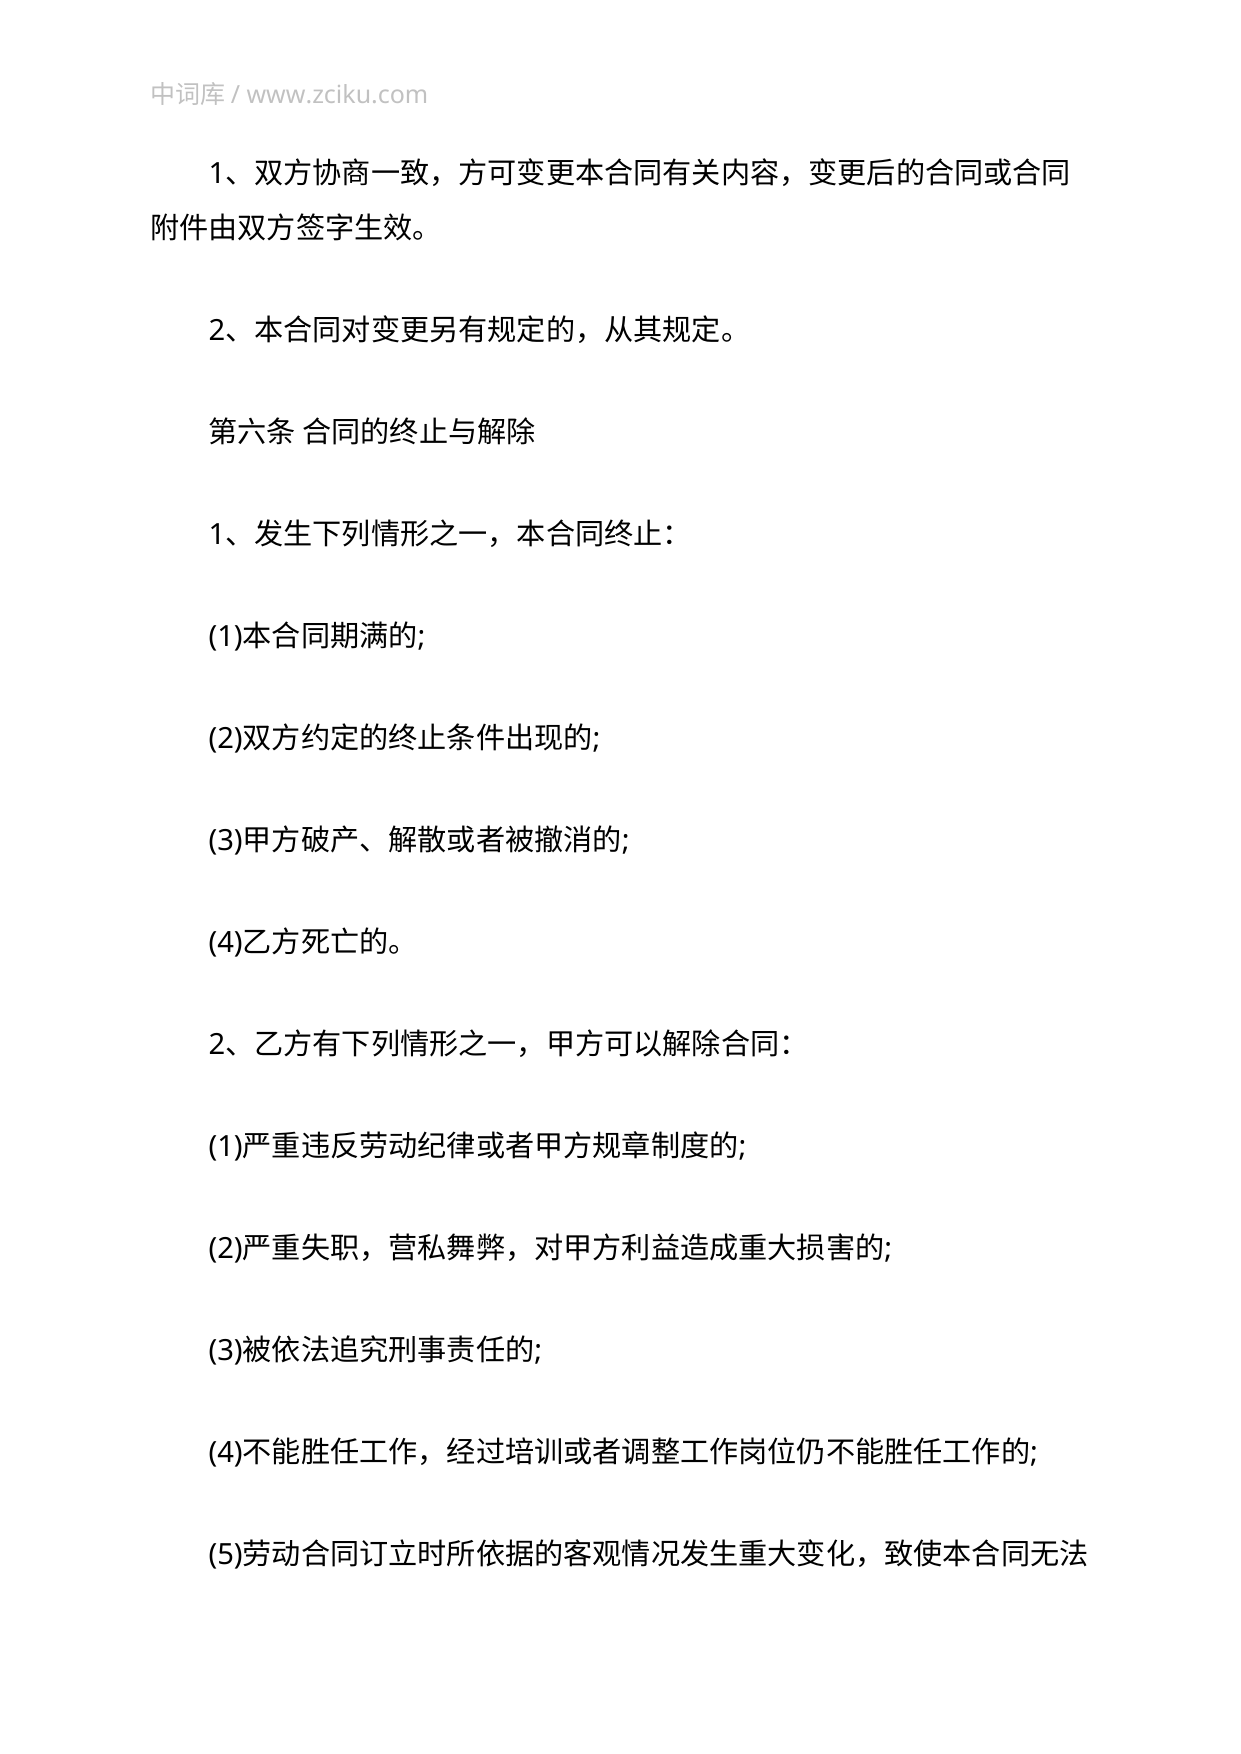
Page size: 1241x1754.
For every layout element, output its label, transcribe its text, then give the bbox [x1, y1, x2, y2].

text (2)严重失职，营私舞弊，对甲方利益造成重大损害的; [150, 1224, 1090, 1267]
text 第六条 合同的终止与解除 [150, 409, 1090, 451]
text (1)严重违反劳动纪律或者甲方规章制度的; [150, 1122, 1090, 1165]
text (3)甲方破产、解散或者被撤消的; [150, 816, 1090, 859]
text (1)本合同期满的; [150, 612, 1090, 655]
text 1、双方协商一致，方可变更本合同有关内容，变更后的合同或合同附件由双方签字生效。 [150, 150, 1090, 247]
text (2)双方约定的终止条件出现的; [150, 714, 1090, 757]
text 2、本合同对变更另有规定的，从其规定。 [150, 307, 1090, 349]
text 2、乙方有下列情形之一，甲方可以解除合同： [150, 1020, 1090, 1063]
text (4)不能胜任工作，经过培训或者调整工作岗位仍不能胜任工作的; [150, 1428, 1090, 1471]
text (4)乙方死亡的。 [150, 918, 1090, 961]
text 1、发生下列情形之一，本合同终止： [150, 511, 1090, 553]
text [150, 1530, 1090, 1573]
text (3)被依法追究刑事责任的; [150, 1326, 1090, 1369]
